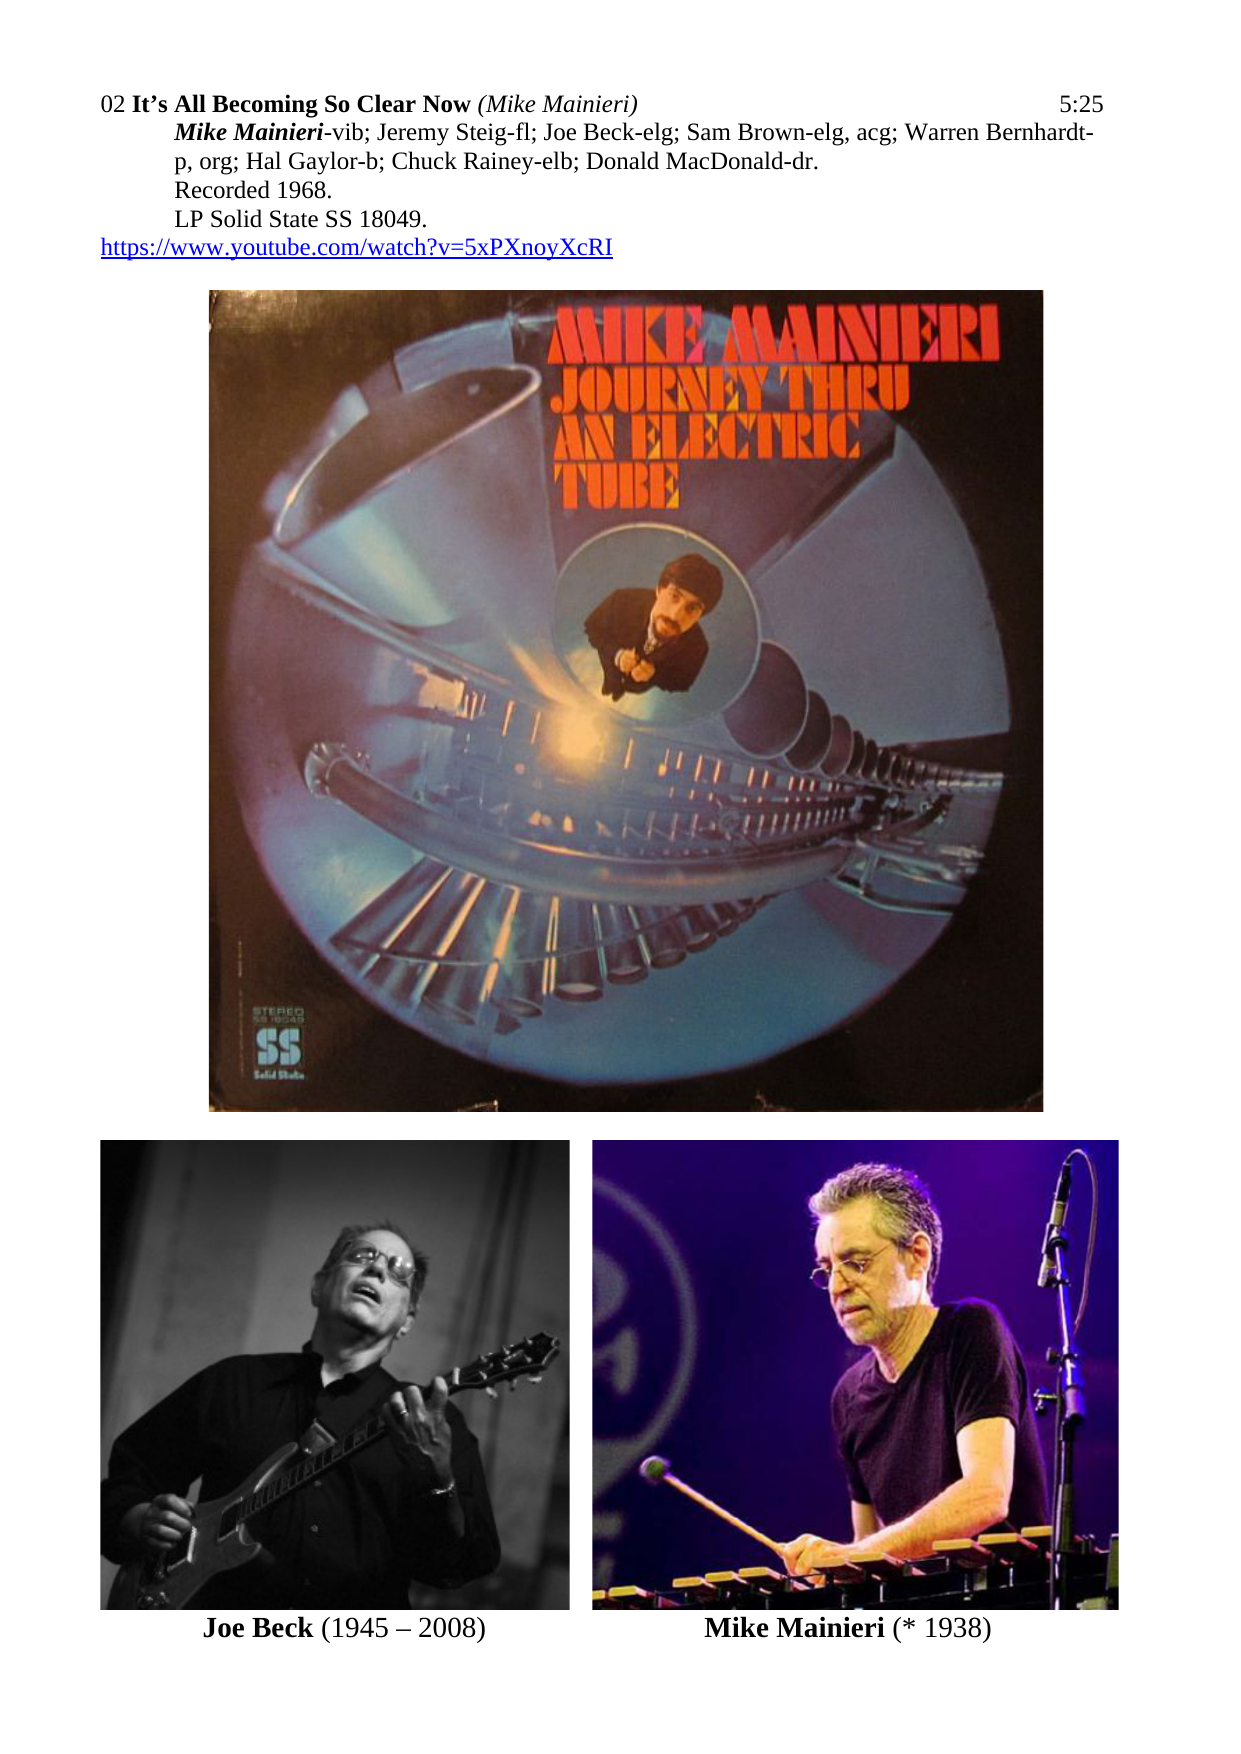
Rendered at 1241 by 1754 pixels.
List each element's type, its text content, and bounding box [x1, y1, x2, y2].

text https://www.youtube.com/watch?v=5xPXnoyXcRI [100, 232, 1152, 261]
text Mike Mainieri-vib; Jeremy Steig-fl; Joe Beck-elg; Sam Brown-elg, acg; Warren Bernhardt- [100, 117, 1152, 146]
text LP Solid State SS 18049. [100, 204, 1152, 232]
text p, org; Hal Gaylor-b; Chuck Rainey-elb; Donald MacDonald-dr. [100, 146, 1152, 175]
picture [208, 290, 1044, 1112]
text Recorded 1968. [100, 175, 1152, 204]
picture [100, 1140, 570, 1610]
text Joe Beck (1945 – 2008) Mike Mainieri (* 1938) [100, 1610, 1152, 1643]
text 02 It’s All Becoming So Clear Now (Mike Mainieri) 5:25 [100, 89, 1152, 117]
picture [592, 1140, 1119, 1610]
